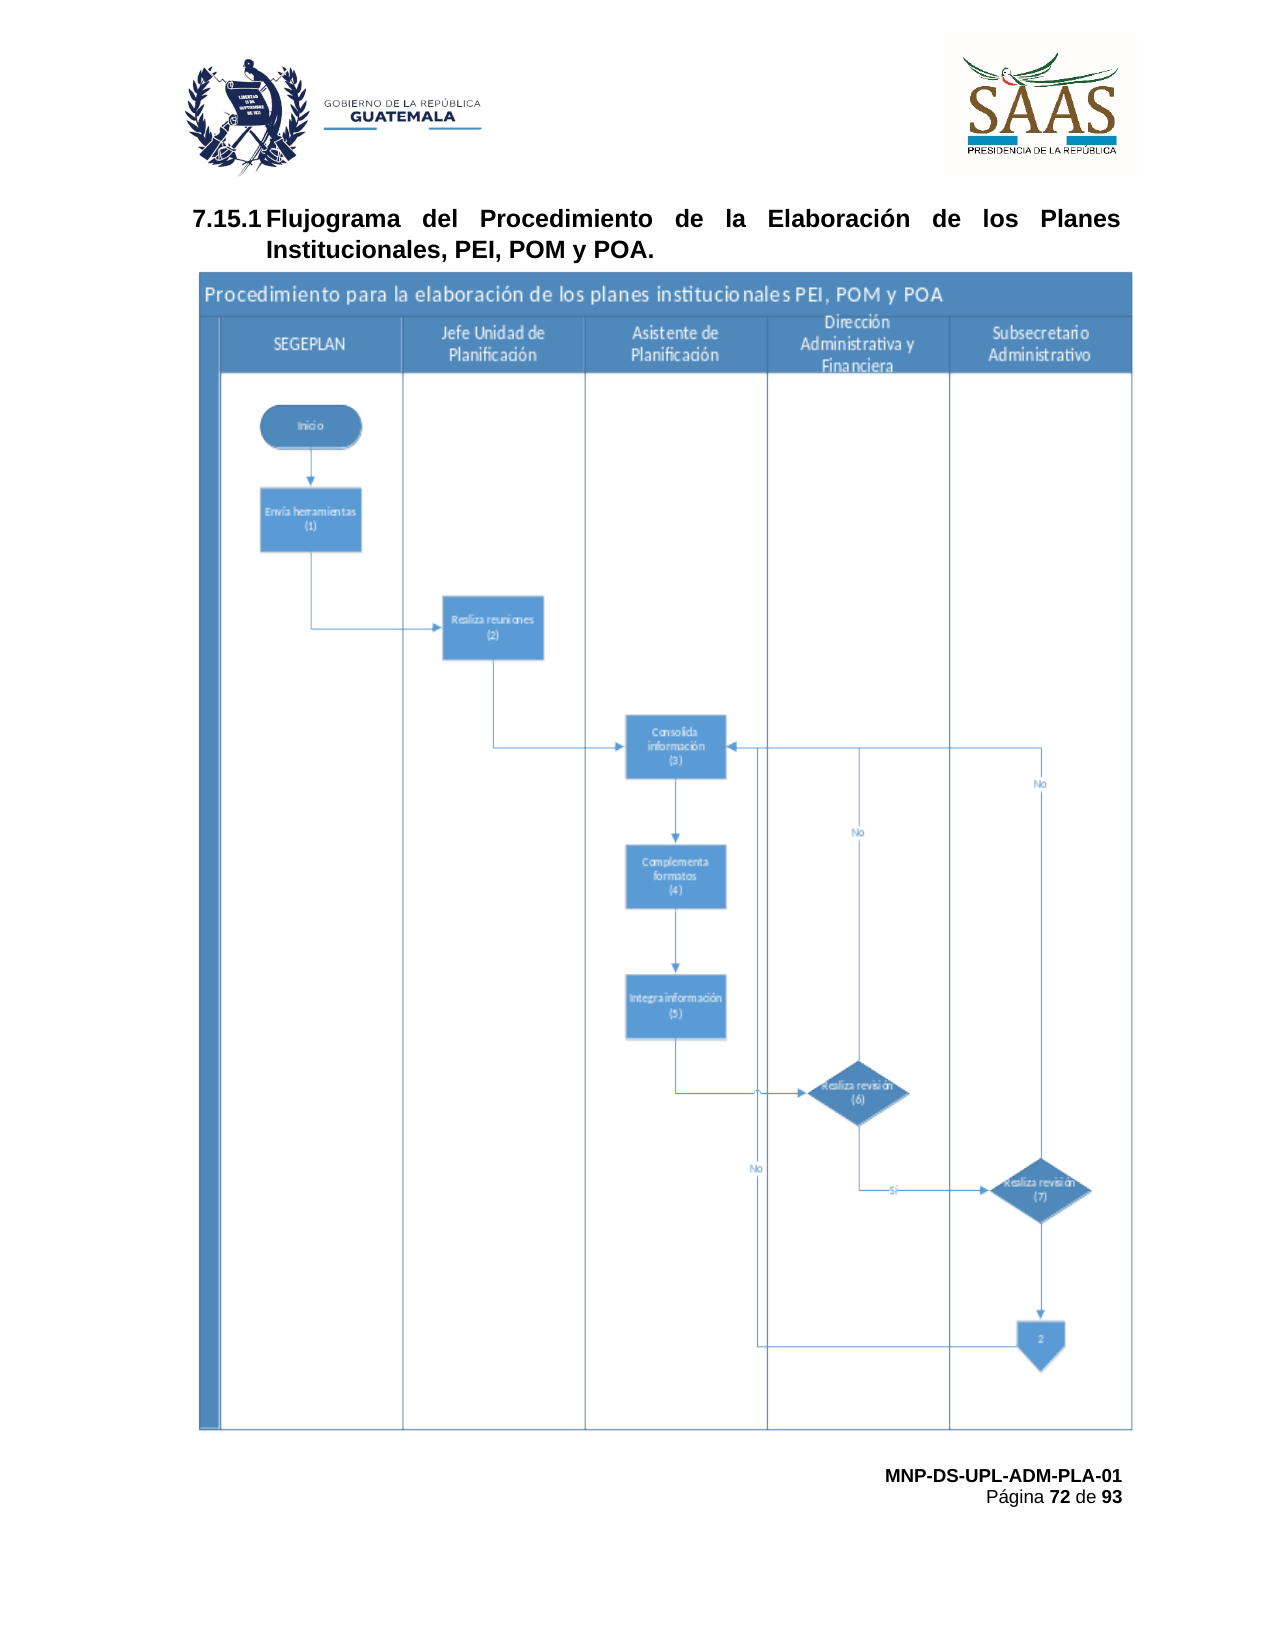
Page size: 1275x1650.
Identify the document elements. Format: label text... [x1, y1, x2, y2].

picture [944, 34, 1140, 176]
subtitle Flujograma del Procedimiento de la Elaboración de los Planes Institucionales, PEI, POM y POA. [192, 204, 1122, 263]
picture [177, 51, 490, 177]
